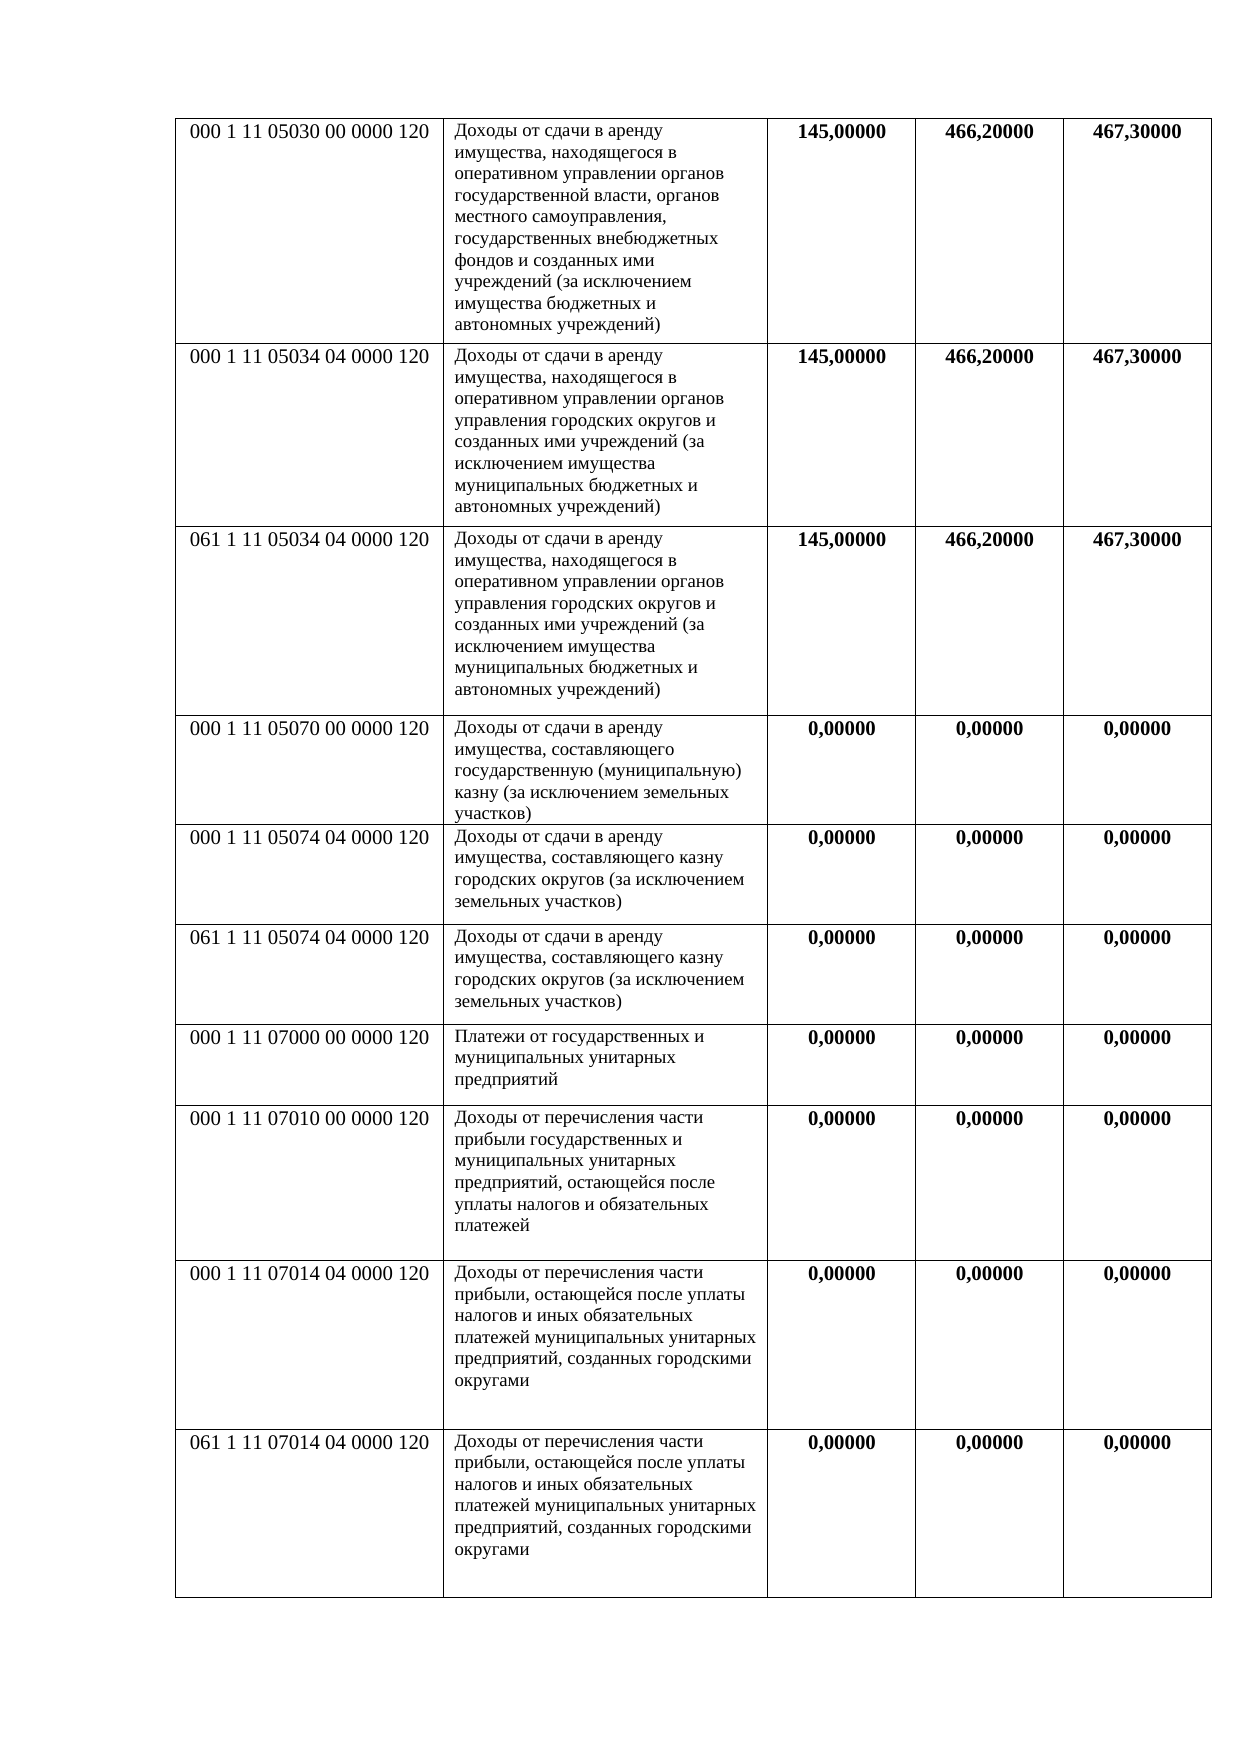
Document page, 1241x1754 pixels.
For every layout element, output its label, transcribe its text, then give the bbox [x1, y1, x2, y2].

table_cell Платежи от государственных и муниципальных унитарных предприятий [444, 1025, 767, 1105]
table_cell 0,00000 [916, 1025, 1063, 1105]
table_cell Доходы от сдачи в аренду имущества, находящегося в оперативном управлении органов управления городских округов и созданных ими учреждений (за исключением имущества муниципальных бюджетных и автономных учреждений) [444, 527, 767, 715]
table_cell Доходы от сдачи в аренду имущества, составляющего государственную (муниципальную) казну (за исключением земельных участков) [444, 716, 767, 824]
table_cell 000 1 11 05030 00 0000 120 [176, 119, 443, 343]
table_cell 0,00000 [916, 1261, 1063, 1428]
table_cell 466,20000 [916, 527, 1063, 715]
table_cell Доходы от перечисления части прибыли государственных и муниципальных унитарных предприятий, остающейся после уплаты налогов и обязательных платежей [444, 1106, 767, 1260]
table_cell 0,00000 [1064, 1430, 1211, 1597]
table_cell 0,00000 [1064, 925, 1211, 1024]
table_cell 466,20000 [916, 119, 1063, 343]
table_cell 467,30000 [1064, 527, 1211, 715]
table_cell 0,00000 [916, 925, 1063, 1024]
table_cell 0,00000 [916, 1430, 1063, 1597]
table_cell 0,00000 [768, 1025, 915, 1105]
table_cell 145,00000 [768, 344, 915, 526]
table_cell 0,00000 [1064, 825, 1211, 924]
table_cell 0,00000 [768, 1430, 915, 1597]
table_cell 0,00000 [768, 1261, 915, 1428]
table_cell 145,00000 [768, 119, 915, 343]
table_cell 0,00000 [768, 925, 915, 1024]
table_cell 0,00000 [1064, 1261, 1211, 1428]
table_cell Доходы от сдачи в аренду имущества, составляющего казну городских округов (за исключением земельных участков) [444, 925, 767, 1024]
table_cell 000 1 11 05070 00 0000 120 [176, 716, 443, 824]
table_cell 0,00000 [1064, 1106, 1211, 1260]
table_cell 145,00000 [768, 527, 915, 715]
table_cell 0,00000 [768, 825, 915, 924]
table_cell 061 1 11 05034 04 0000 120 [176, 527, 443, 715]
table_cell 466,20000 [916, 344, 1063, 526]
table_cell Доходы от сдачи в аренду имущества, составляющего казну городских округов (за исключением земельных участков) [444, 825, 767, 924]
table_cell 0,00000 [916, 1106, 1063, 1260]
table_cell 000 1 11 05074 04 0000 120 [176, 825, 443, 924]
table_cell 000 1 11 05034 04 0000 120 [176, 344, 443, 526]
table_cell 061 1 11 07014 04 0000 120 [176, 1430, 443, 1597]
table_cell 0,00000 [768, 716, 915, 824]
table_cell 000 1 11 07014 04 0000 120 [176, 1261, 443, 1428]
table_cell 000 1 11 07000 00 0000 120 [176, 1025, 443, 1105]
table_cell 0,00000 [916, 716, 1063, 824]
table_cell Доходы от сдачи в аренду имущества, находящегося в оперативном управлении органов управления городских округов и созданных ими учреждений (за исключением имущества муниципальных бюджетных и автономных учреждений) [444, 344, 767, 526]
table_cell Доходы от сдачи в аренду имущества, находящегося в оперативном управлении органов государственной власти, органов местного самоуправления, государственных внебюджетных фондов и созданных ими учреждений (за исключением имущества бюджетных и автономных учреждений) [444, 119, 767, 343]
table_cell 467,30000 [1064, 344, 1211, 526]
table_cell 0,00000 [1064, 716, 1211, 824]
table_cell Доходы от перечисления части прибыли, остающейся после уплаты налогов и иных обязательных платежей муниципальных унитарных предприятий, созданных городскими округами [444, 1261, 767, 1428]
table_cell 061 1 11 05074 04 0000 120 [176, 925, 443, 1024]
table_cell Доходы от перечисления части прибыли, остающейся после уплаты налогов и иных обязательных платежей муниципальных унитарных предприятий, созданных городскими округами [444, 1430, 767, 1597]
table_cell 000 1 11 07010 00 0000 120 [176, 1106, 443, 1260]
table_cell 467,30000 [1064, 119, 1211, 343]
table_cell 0,00000 [1064, 1025, 1211, 1105]
table_cell 0,00000 [768, 1106, 915, 1260]
table_cell 0,00000 [916, 825, 1063, 924]
